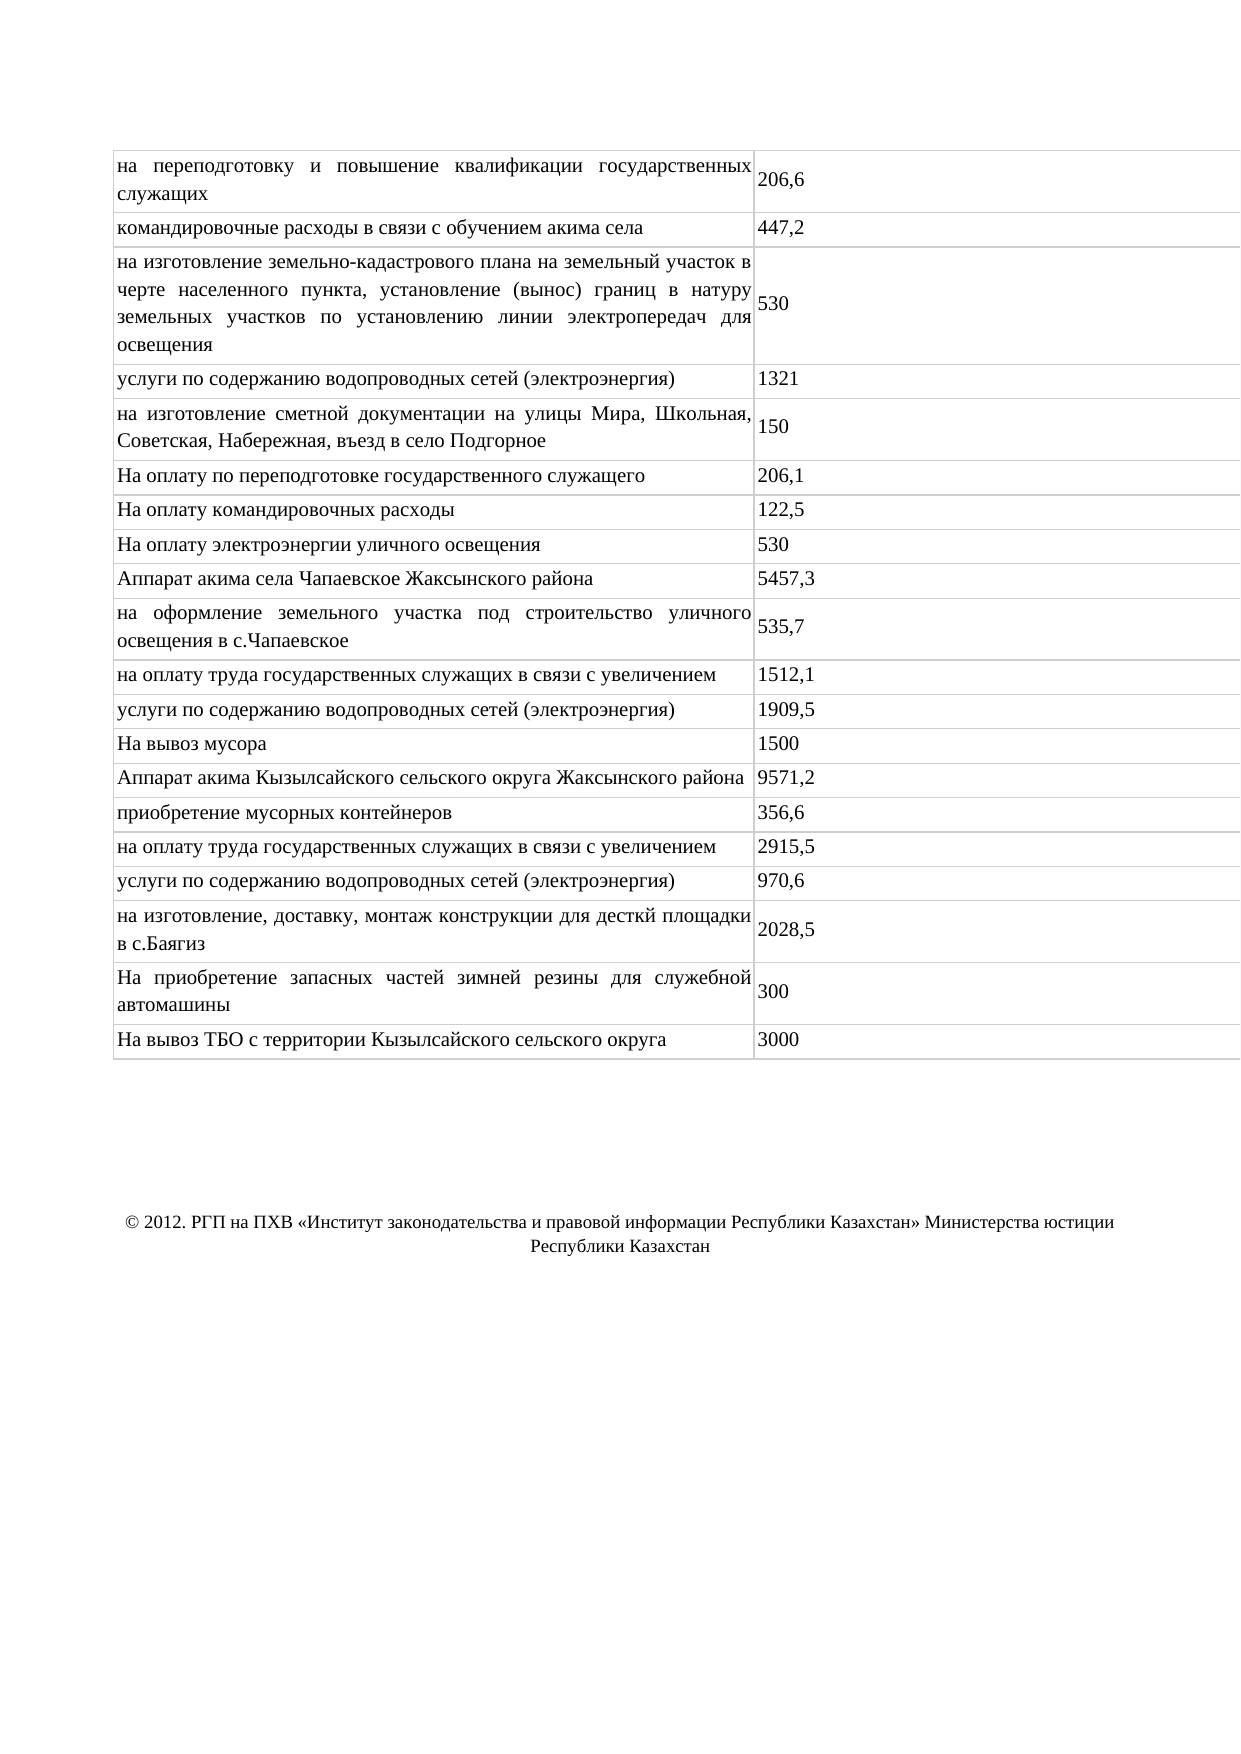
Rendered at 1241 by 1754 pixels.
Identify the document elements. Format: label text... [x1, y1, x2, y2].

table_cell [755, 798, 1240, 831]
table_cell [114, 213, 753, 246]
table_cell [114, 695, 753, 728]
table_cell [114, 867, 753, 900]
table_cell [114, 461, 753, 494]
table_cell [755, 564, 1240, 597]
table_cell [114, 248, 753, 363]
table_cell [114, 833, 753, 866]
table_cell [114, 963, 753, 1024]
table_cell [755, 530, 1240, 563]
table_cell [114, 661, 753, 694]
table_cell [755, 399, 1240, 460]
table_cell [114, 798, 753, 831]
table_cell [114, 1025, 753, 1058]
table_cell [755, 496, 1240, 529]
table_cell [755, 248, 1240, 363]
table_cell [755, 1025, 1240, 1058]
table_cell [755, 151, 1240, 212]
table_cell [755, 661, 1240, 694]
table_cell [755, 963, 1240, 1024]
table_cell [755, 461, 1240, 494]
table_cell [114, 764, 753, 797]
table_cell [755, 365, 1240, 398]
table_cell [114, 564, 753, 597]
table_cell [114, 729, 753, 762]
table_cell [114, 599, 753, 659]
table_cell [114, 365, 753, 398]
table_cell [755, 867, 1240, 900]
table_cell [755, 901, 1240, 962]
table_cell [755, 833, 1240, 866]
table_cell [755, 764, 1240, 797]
text © 2012. РГП на ПХВ «Институт законодательства и правовой информации Республики Казахстан» Министерства юстиции Республики Казахстан [112, 1211, 1128, 1257]
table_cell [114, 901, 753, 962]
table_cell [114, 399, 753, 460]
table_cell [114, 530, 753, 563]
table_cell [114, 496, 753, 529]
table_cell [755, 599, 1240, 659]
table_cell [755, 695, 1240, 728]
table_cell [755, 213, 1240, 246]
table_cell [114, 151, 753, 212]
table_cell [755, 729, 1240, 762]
